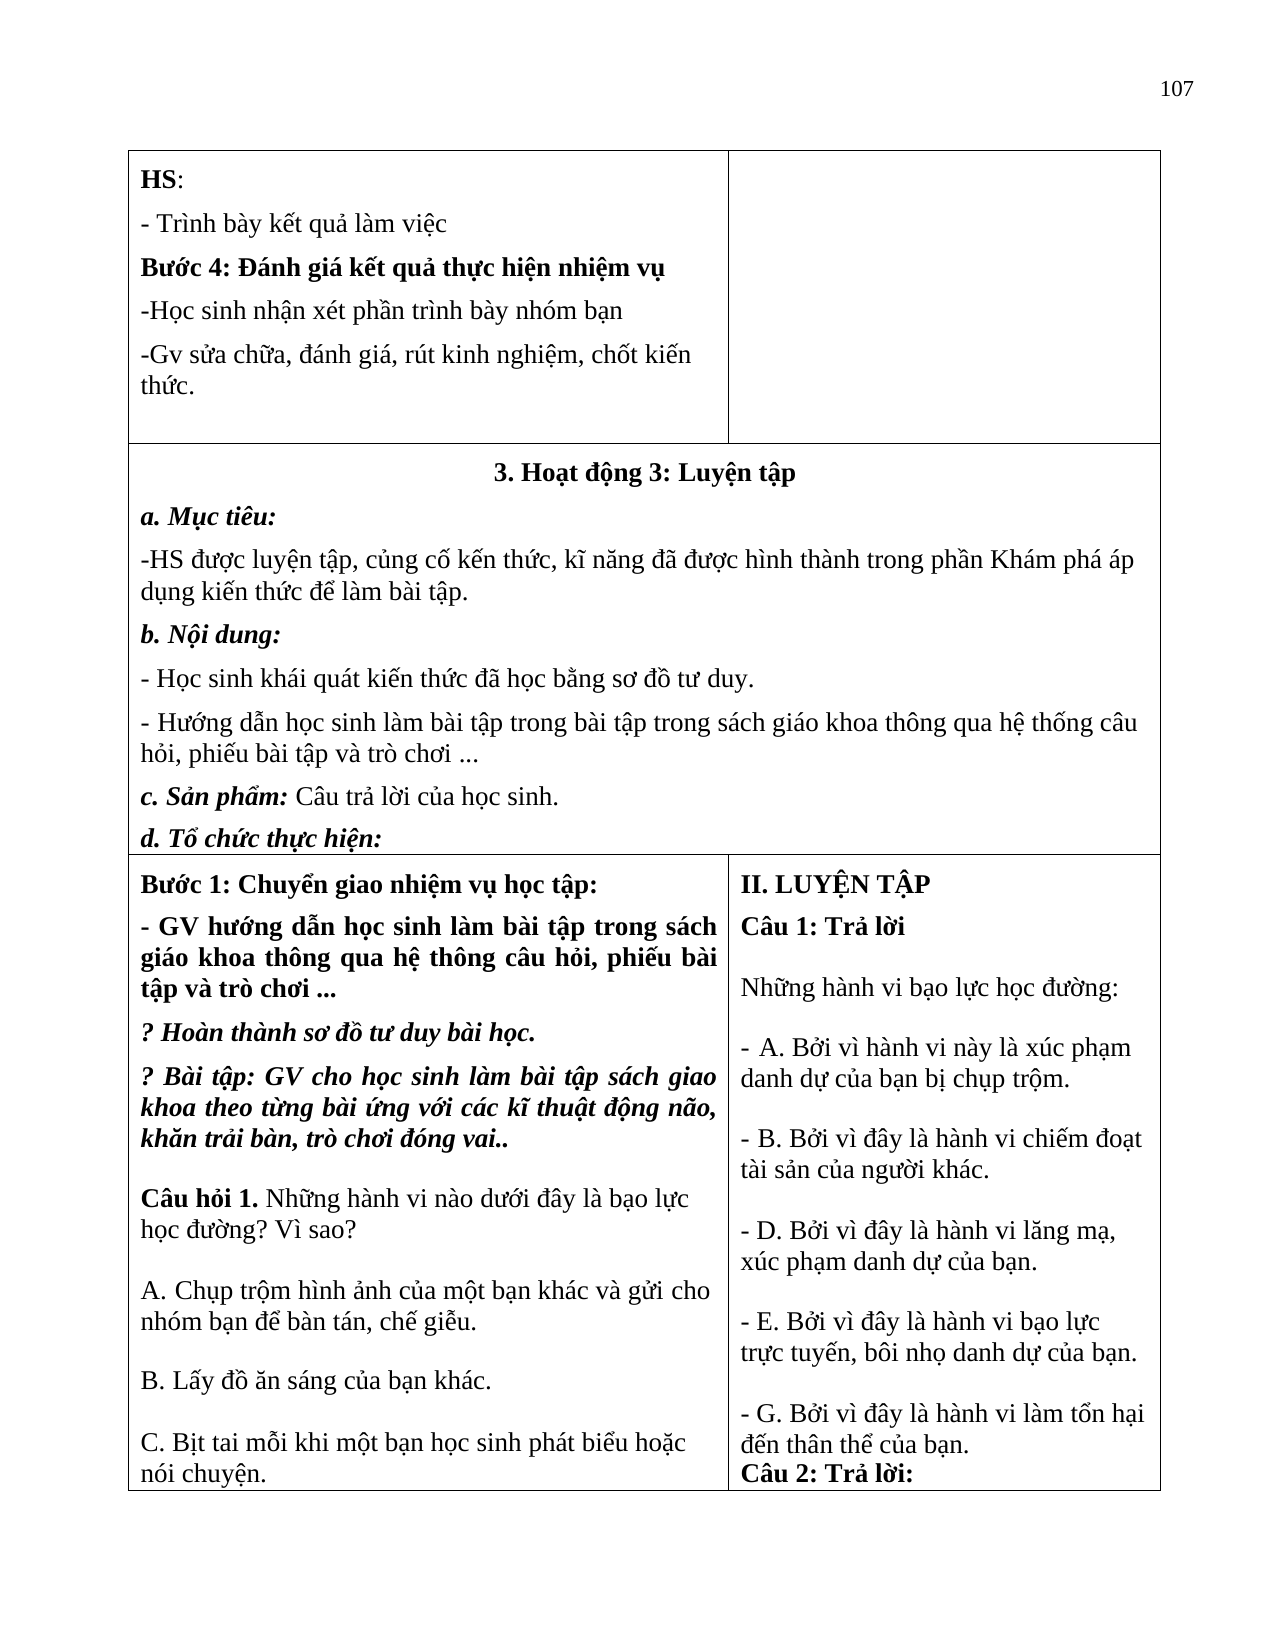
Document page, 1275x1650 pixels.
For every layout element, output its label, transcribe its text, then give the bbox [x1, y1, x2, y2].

table_header HS: - Trình bày kết quả làm việc Bước 4: Đánh giá kết quả thực hiện nhiệm vụ -Học sinh nhận xét phần trình bày nhóm bạn -Gv sửa chữa, đánh giá, rút kinh nghiệm, chốt kiến thức. [129, 151, 728, 443]
table_cell A. Bởi vì hành vi này là xúc phạm danh dự của bạn bị chụp trộm. B. Bởi vì đây là hành vi chiếm đoạt tài sản của người khác. [729, 1011, 1160, 1185]
table_cell - E. Bởi vì đây là hành vi bạo lực trực tuyến, bôi nhọ danh dự của bạn. [729, 1276, 1160, 1397]
table_cell - GV hướng dẫn học sinh làm bài tập trong sách giáo khoa thông qua hệ thông câu hỏi, phiếu bài tập và trò chơi ... [129, 905, 728, 1011]
table_cell Bước 1: Chuyển giao nhiệm vụ học tập: [129, 855, 728, 905]
table_cell - D. Bởi vì đây là hành vi lăng mạ, xúc phạm danh dự của bạn. [729, 1185, 1160, 1276]
table_cell II. LUYỆN TẬP [729, 855, 1160, 905]
table_cell 3. Hoạt động 3: Luyện tập Mục tiêu: -HS được luyện tập, củng cố kến thức, kĩ năng đã được hình thành trong phần Khám phá áp dụng kiến thức để làm bài tập. Nội dung: Học sinh khái quát kiến thức đã học bằng sơ đồ tư duy. Hướng dẫn học sinh làm bài tập trong bài tập trong sách giáo khoa thông qua hệ thống câu hỏi, phiếu bài tập và trò chơi ... c. Sản phẩm: Câu trả lời của học sinh. d. Tổ chức thực hiện: [129, 444, 1160, 854]
table_header [729, 151, 1160, 443]
table_cell Chụp trộm hình ảnh của một bạn khác và gửi cho nhóm bạn để bàn tán, chế giễu. Lấy đồ ăn sáng của bạn khác. [129, 1276, 728, 1397]
table_cell Câu 1: Trả lời Những hành vi bạo lực học đường: [729, 905, 1160, 1011]
table_cell - G. Bởi vì đây là hành vi làm tổn hại đến thân thể của bạn. Câu 2: Trả lời: [729, 1397, 1160, 1490]
table_cell ? Hoàn thành sơ đồ tư duy bài học. ? Bài tập: GV cho học sinh làm bài tập sách giao khoa theo từng bài ứng với các kĩ thuật động não, khăn trải bàn, trò chơi đóng vai.. [129, 1011, 728, 1185]
table_cell Câu hỏi 1. Những hành vi nào dưới đây là bạo lực học đường? Vì sao? [129, 1185, 728, 1276]
table_cell C. Bịt tai mỗi khi một bạn học sinh phát biểu hoặc nói chuyện. [129, 1397, 728, 1490]
